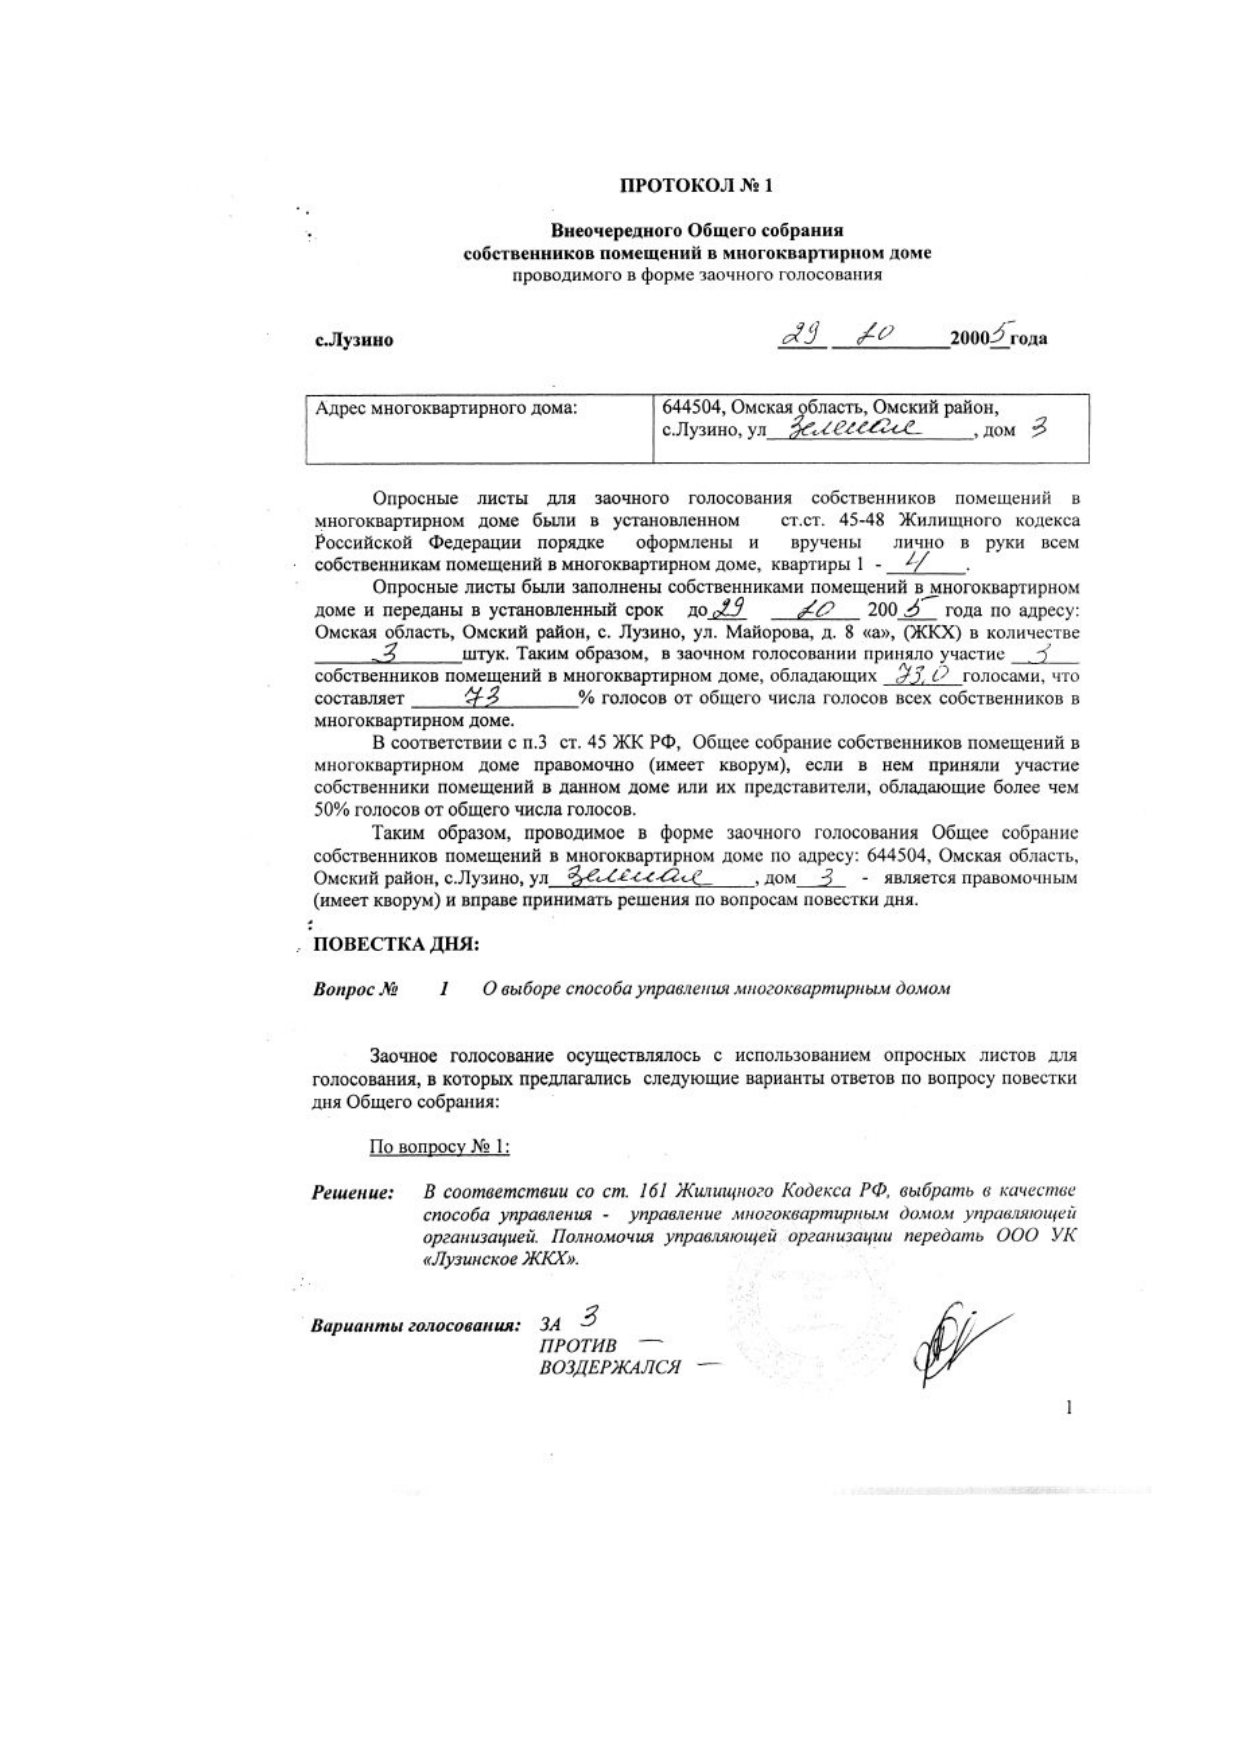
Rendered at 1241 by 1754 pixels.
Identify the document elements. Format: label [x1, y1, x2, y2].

picture [177, 118, 1152, 1496]
